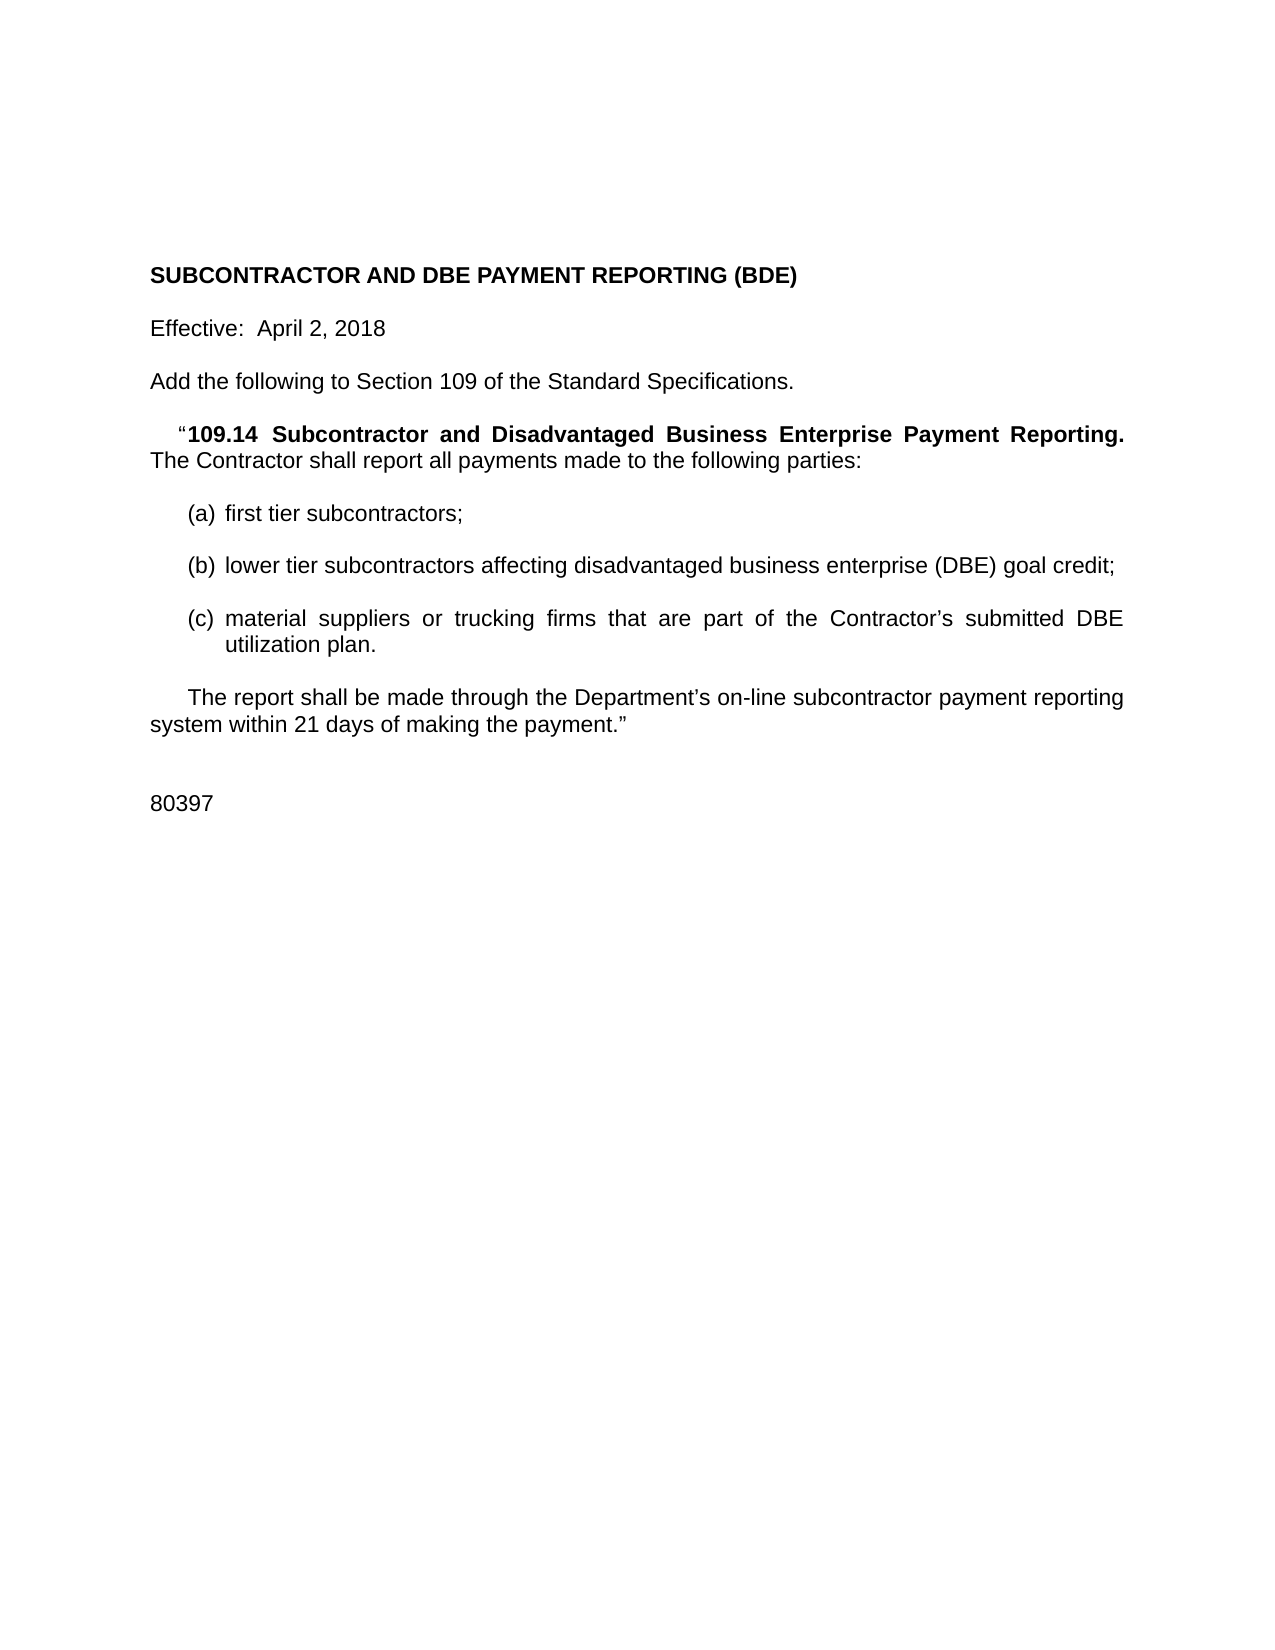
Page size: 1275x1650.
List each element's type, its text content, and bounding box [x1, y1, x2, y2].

subtitle SUBCONTRACTOR AND DBE PAYMENT REPORTING (BDE) [150, 262, 1125, 289]
text “ 109.14 Subcontractor and Disadvantaged Business Enterprise Payment Reporting. The Contractor shall report all payments made to the following parties: [150, 421, 1125, 473]
text Effective: April 2, 2018 [150, 315, 1125, 342]
text (b) lower tier subcontractors affecting disadvantaged business enterprise (DBE) goal credit; [187, 552, 1125, 579]
text Add the following to Section 109 of the Standard Specifications. [150, 368, 1125, 394]
text (c) material suppliers or trucking firms that are part of the Contractor’s submitted DBE utilization plan. [187, 605, 1125, 658]
text (a) first tier subcontractors; [187, 500, 1125, 526]
text 80397 [150, 789, 1125, 816]
text The report shall be made through the Department’s on-line subcontractor payment reporting system within 21 days of making the payment.” [150, 684, 1125, 737]
